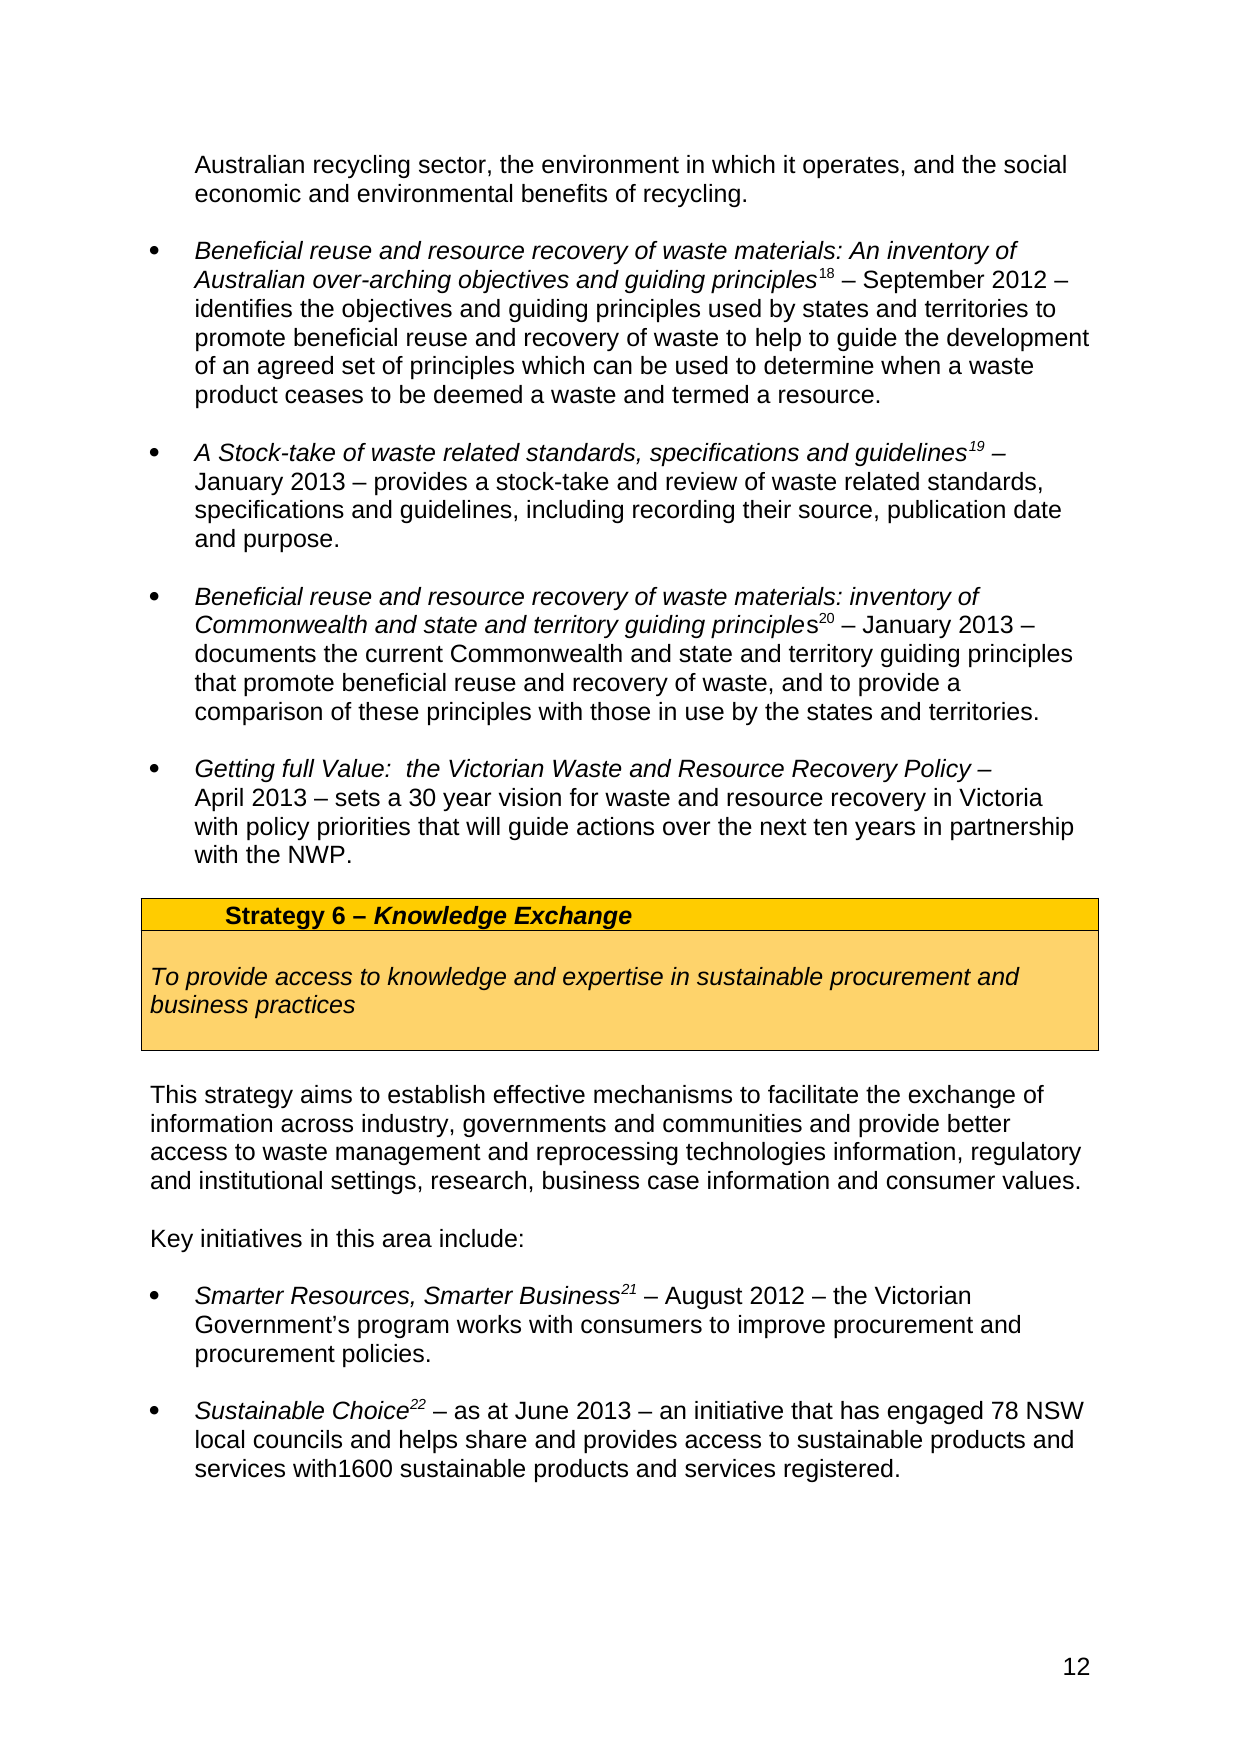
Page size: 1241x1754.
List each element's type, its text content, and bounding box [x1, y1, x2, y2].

list Beneficial reuse and resource recovery of waste materials: An inventory of Australian over-arching objectives and guiding principles – September 2012 – identifies the objectives and guiding principles used by states and territories to promote beneficial reuse and recovery of waste to help to guide the development of an agreed set of principles which can be used to determine when a waste product ceases to be deemed a waste and termed a resource. [150, 236, 1090, 409]
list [150, 150, 1090, 207]
list A Stock-take of waste related standards, specifications and guidelines – January 2013 – provides a stock-take and review of waste related standards, specifications and guidelines, including recording their source, publication date and purpose. [150, 438, 1090, 553]
list Beneficial reuse and resource recovery of waste materials: inventory of Commonwealth and state and territory guiding principles – January 2013 – documents the current Commonwealth and state and territory guiding principles that promote beneficial reuse and recovery of waste, and to provide a comparison of these principles with those in use by the states and territories. [150, 581, 1090, 725]
text This strategy aims to establish effective mechanisms to facilitate the exchange of information across industry, governments and communities and provide better access to waste management and reprocessing technologies information, regulatory and institutional settings, research, business case information and consumer values. [150, 1080, 1090, 1195]
list Sustainable Choice – as at June 2013 – an initiative that has engaged 78 NSW local councils and helps share and provides access to sustainable products and services with1600 sustainable products and services registered. [150, 1396, 1090, 1482]
text To provide access to knowledge and expertise in sustainable procurement and business practices [142, 958, 1098, 1050]
list Smarter Resources, Smarter Business – August 2012 – the Victorian Government’s program works with consumers to improve procurement and procurement policies. [150, 1281, 1090, 1367]
subtitle Strategy 6 – Knowledge Exchange [142, 899, 1098, 930]
text Key initiatives in this area include: [150, 1223, 1090, 1252]
list Getting full Value: the Victorian Waste and Resource Recovery Policy – April 2013 – sets a 30 year vision for waste and resource recovery in Victoria with policy priorities that will guide actions over the next ten years in partnership with the NWP. [150, 754, 1090, 869]
